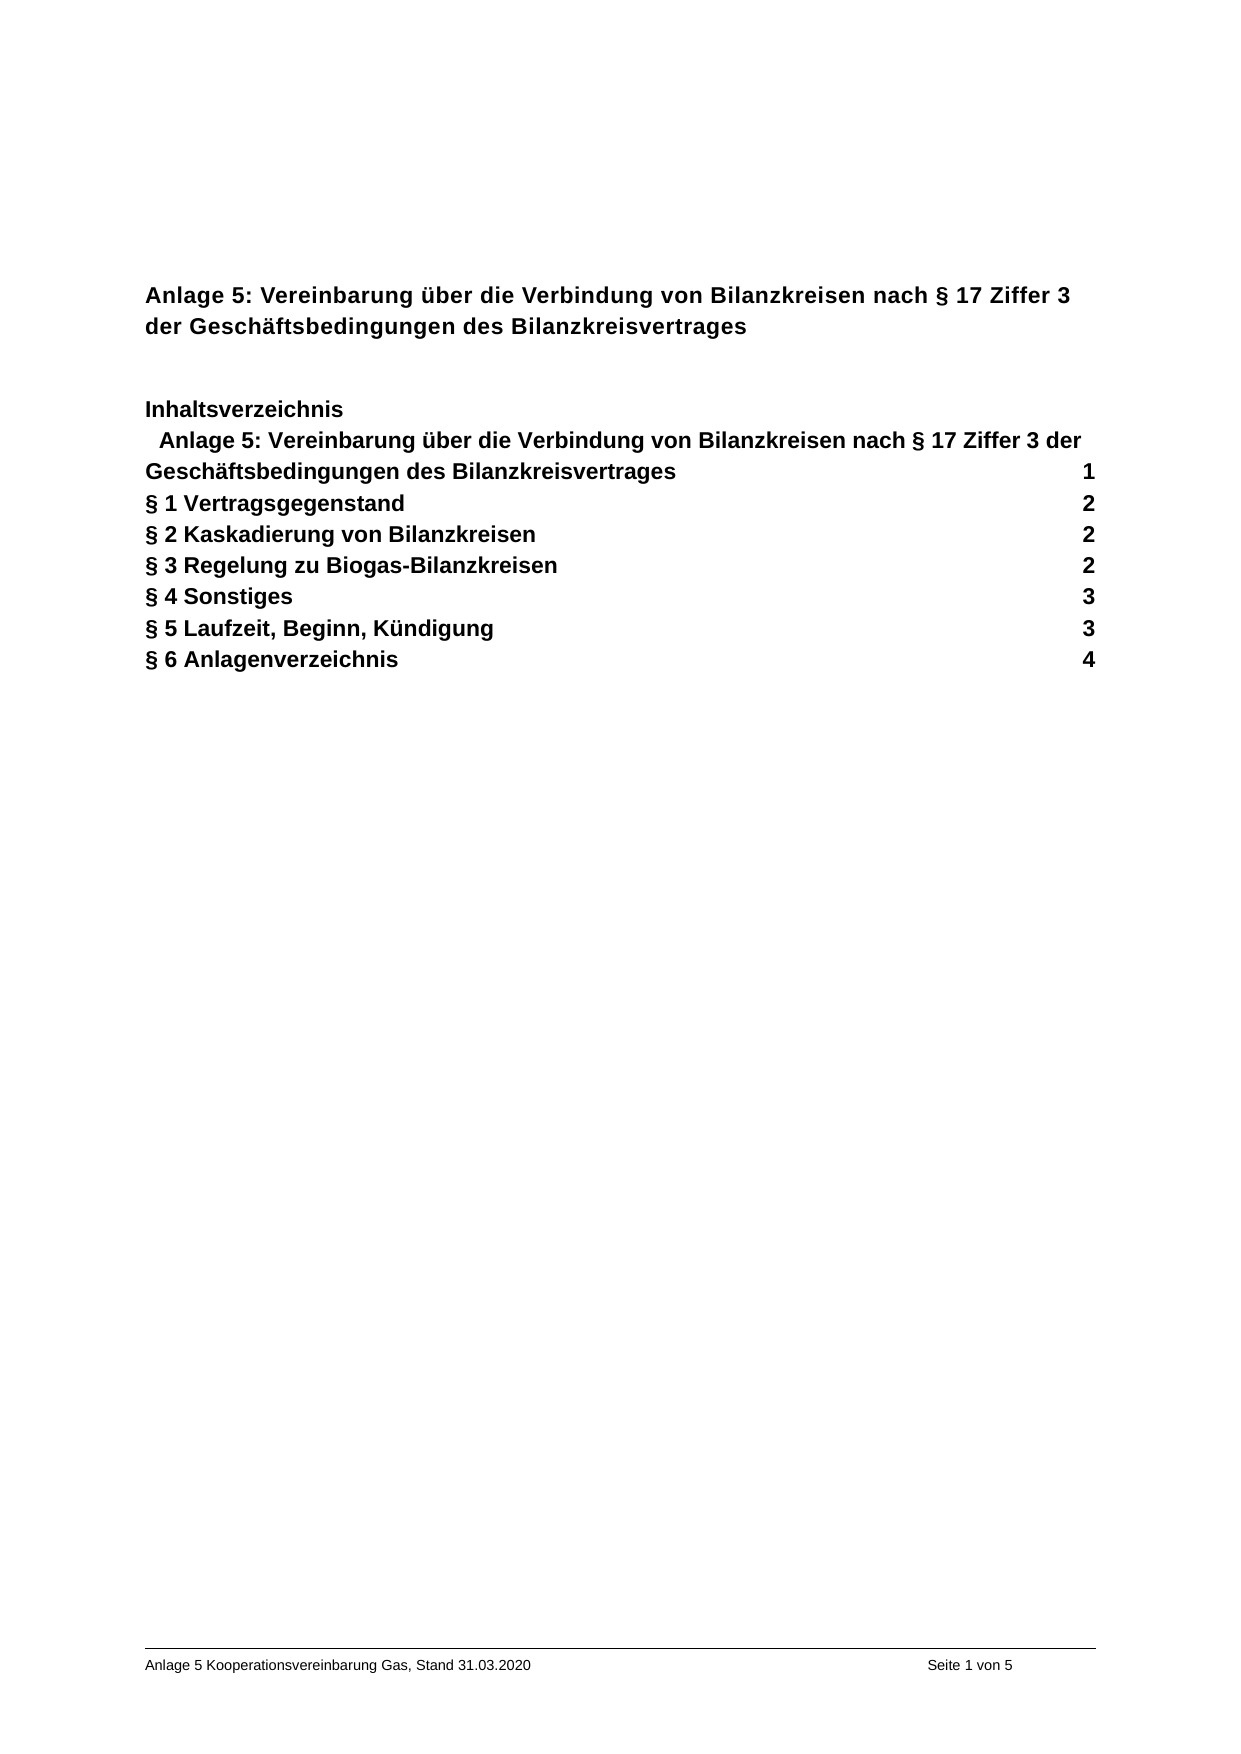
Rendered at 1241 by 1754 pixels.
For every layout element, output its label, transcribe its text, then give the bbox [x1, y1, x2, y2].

subtitle Anlage 5: Vereinbarung über die Verbindung von Bilanzkreisen nach § 17 Ziffer 3 der Geschäftsbedingungen des Bilanzkreisvertrages [145, 277, 1096, 339]
